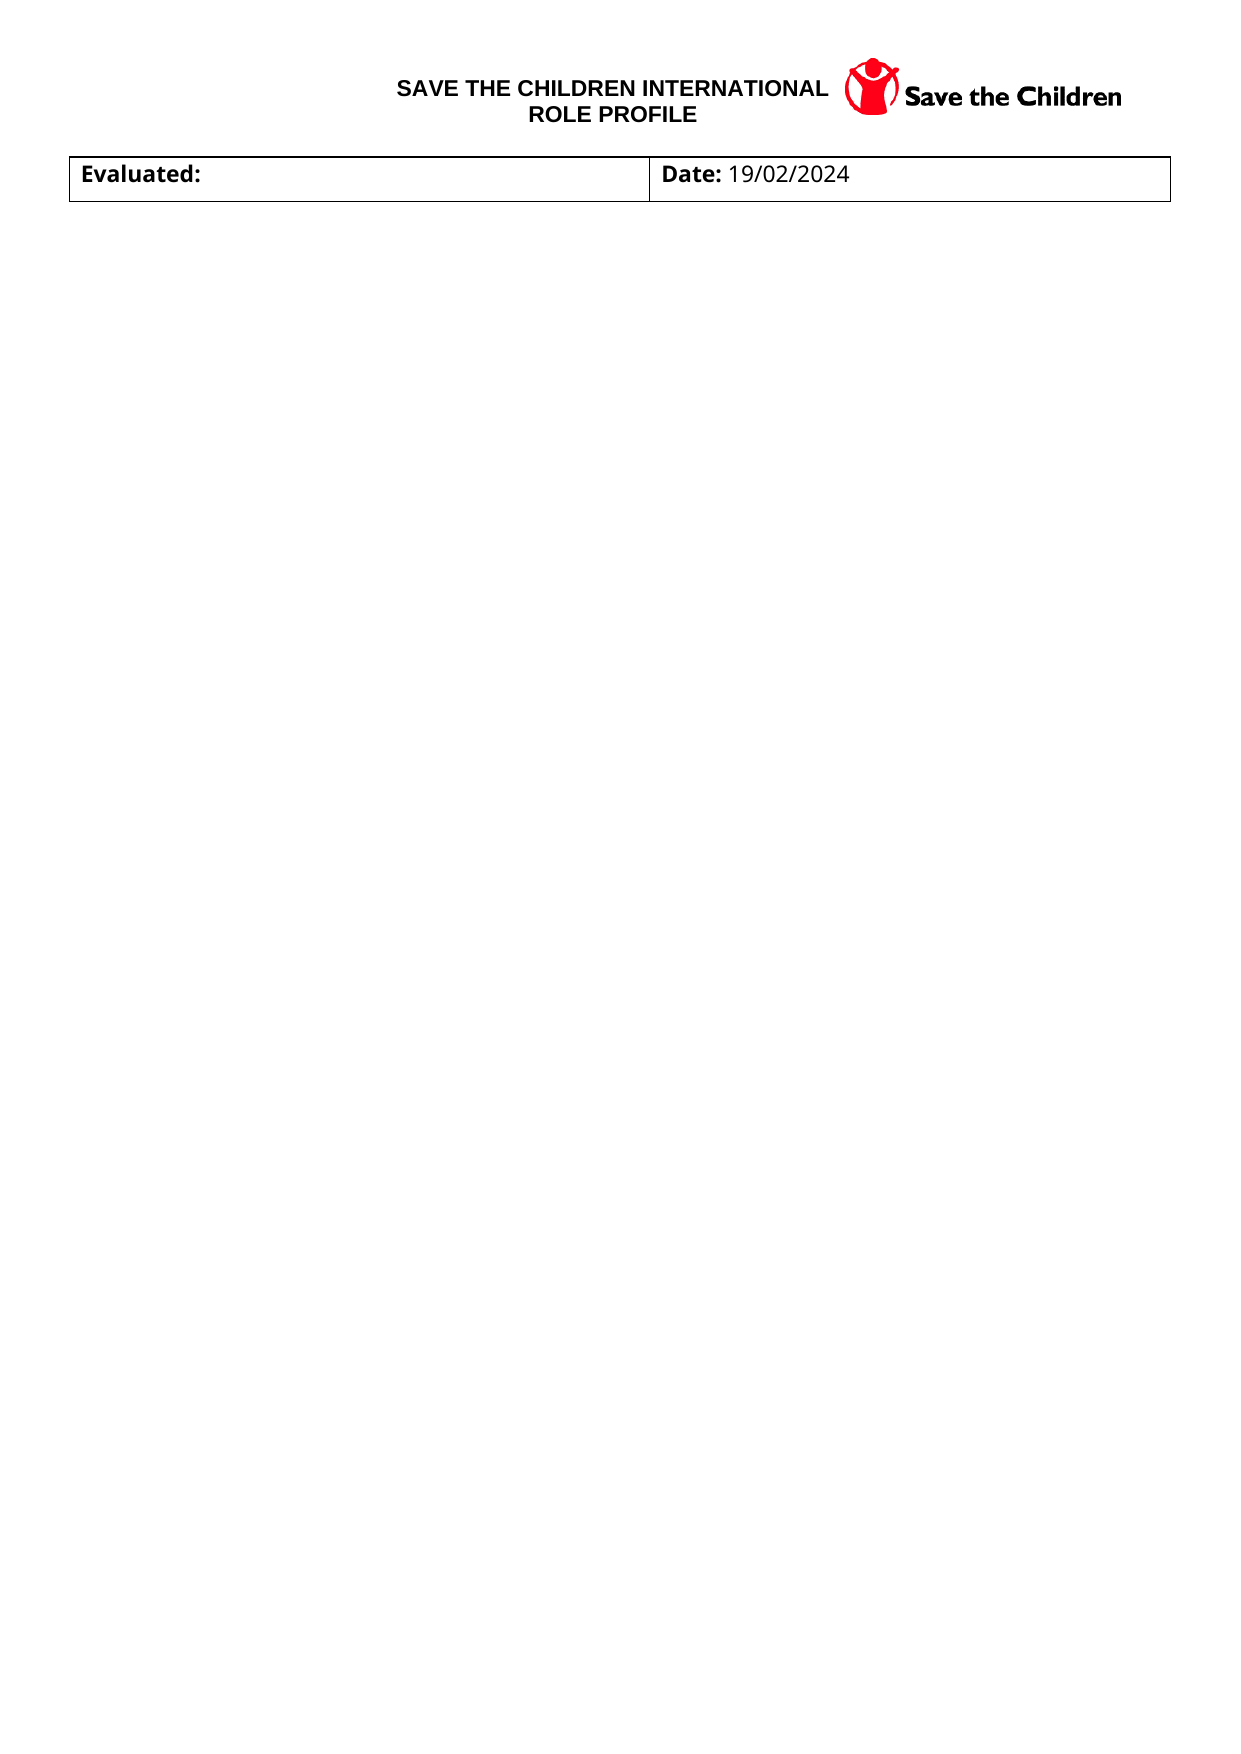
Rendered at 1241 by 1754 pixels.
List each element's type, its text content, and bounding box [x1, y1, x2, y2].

picture [845, 58, 1121, 115]
table_cell Evaluated: [70, 158, 649, 201]
table_cell Date: 19/02/2024 [650, 158, 1170, 201]
